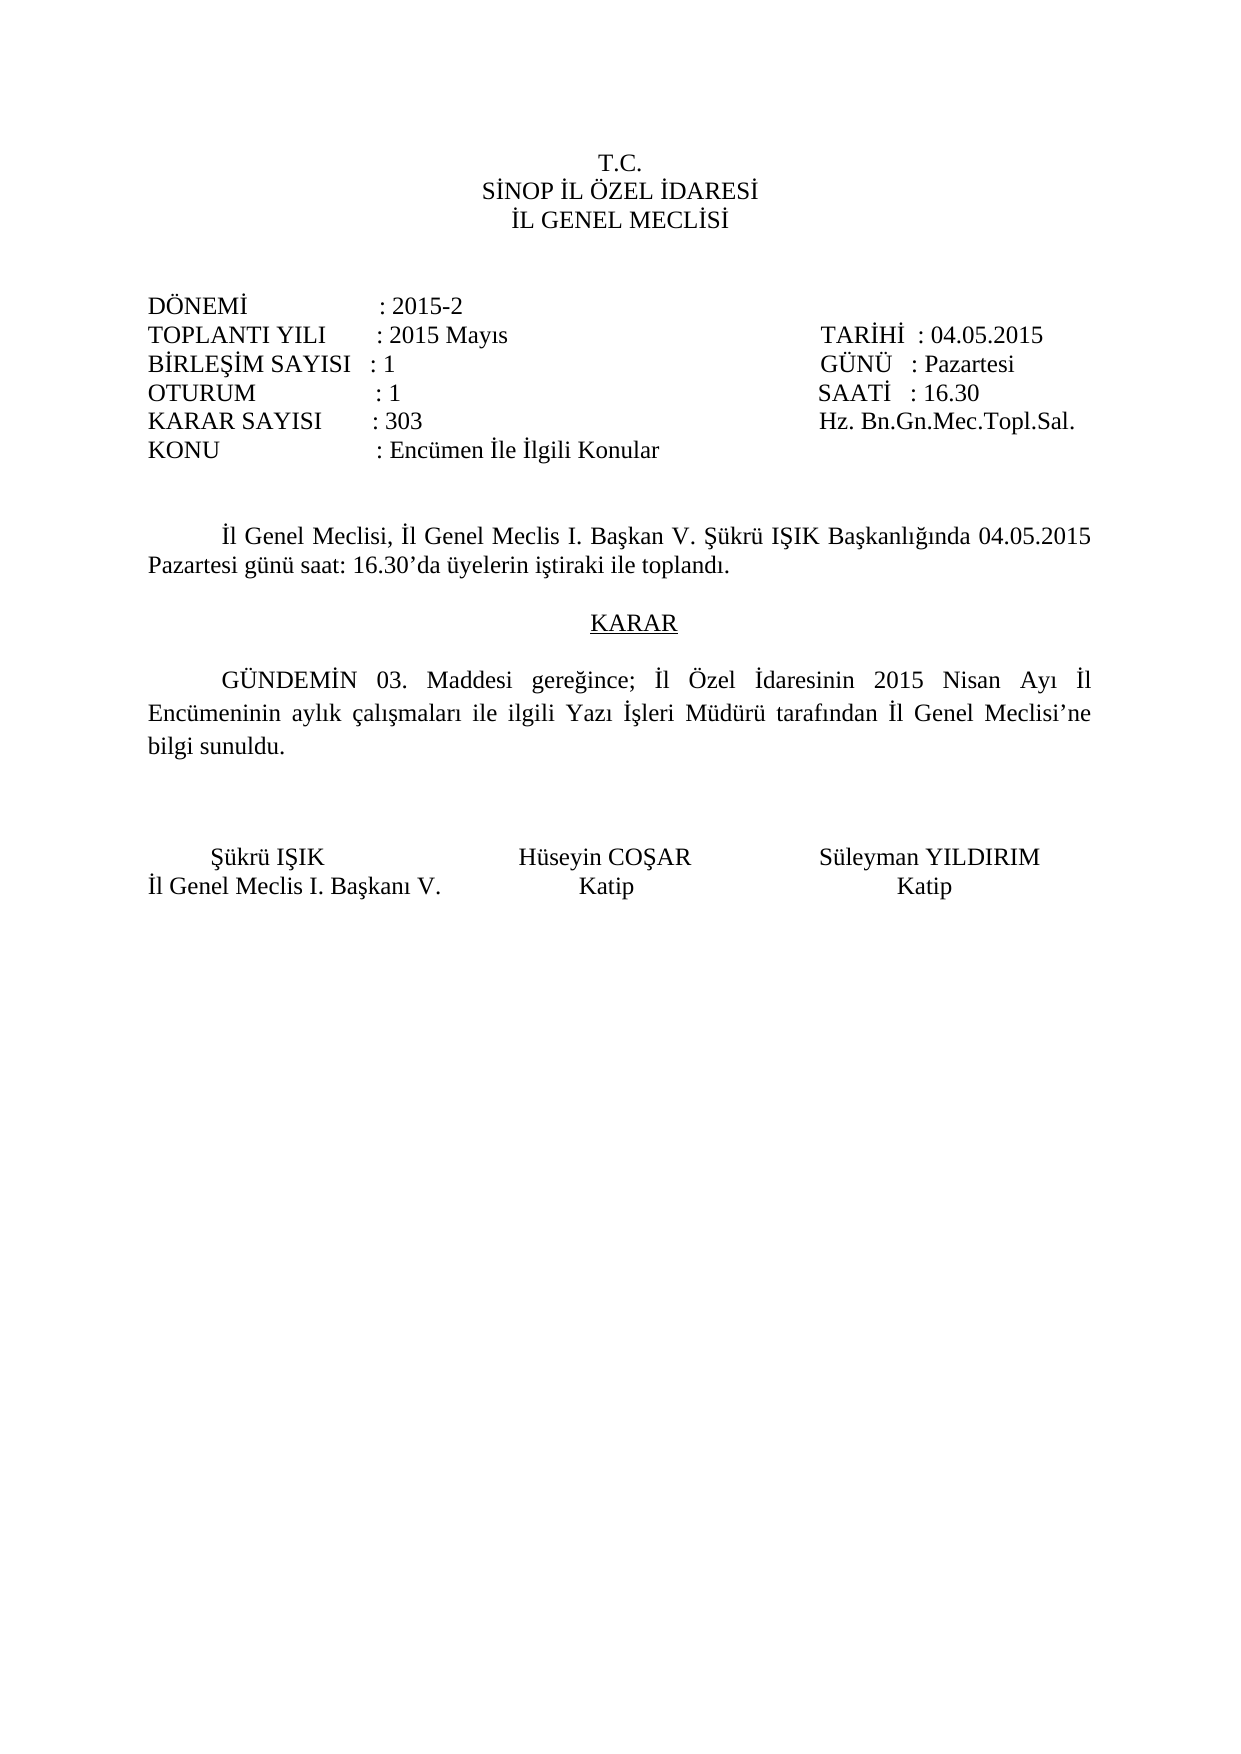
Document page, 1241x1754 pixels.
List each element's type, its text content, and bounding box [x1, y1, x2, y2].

text BİRLEŞİM SAYISI : 1 GÜNÜ : Pazartesi [148, 349, 1093, 378]
text KARAR SAYISI : 303 Hz. Bn.Gn.Mec.Topl.Sal. [148, 406, 1093, 435]
text İl Genel Meclisi, İl Genel Meclis I. Başkan V. Şükrü IŞIK Başkanlığında 04.05.2015 Pazartesi günü saat: 16.30’da üyelerin iştiraki ile toplandı. [148, 521, 1093, 579]
text DÖNEMİ : 2015-2 [148, 291, 1093, 320]
text Şükrü IŞIK Hüseyin COŞAR Süleyman YILDIRIM [148, 842, 1093, 871]
text OTURUM : 1 SAATİ : 16.30 [148, 378, 1093, 406]
text GÜNDEMİN 03. Maddesi gereğince; İl Özel İdaresinin 2015 Nisan Ayı İl Encümeninin aylık çalışmaları ile ilgili Yazı İşleri Müdürü tarafından İl Genel Meclisi’ne bilgi sunuldu. [148, 665, 1093, 760]
text SİNOP İL ÖZEL İDARESİ [148, 176, 1093, 205]
text İl Genel Meclis I. Başkanı V. Katip Katip [148, 871, 1093, 900]
text T.C. [148, 148, 1093, 176]
text İL GENEL MECLİSİ [148, 205, 1093, 234]
text KARAR [516, 608, 1093, 636]
text KONU : Encümen İle İlgili Konular [148, 435, 1093, 464]
text TOPLANTI YILI : 2015 Mayıs TARİHİ : 04.05.2015 [148, 320, 1093, 349]
